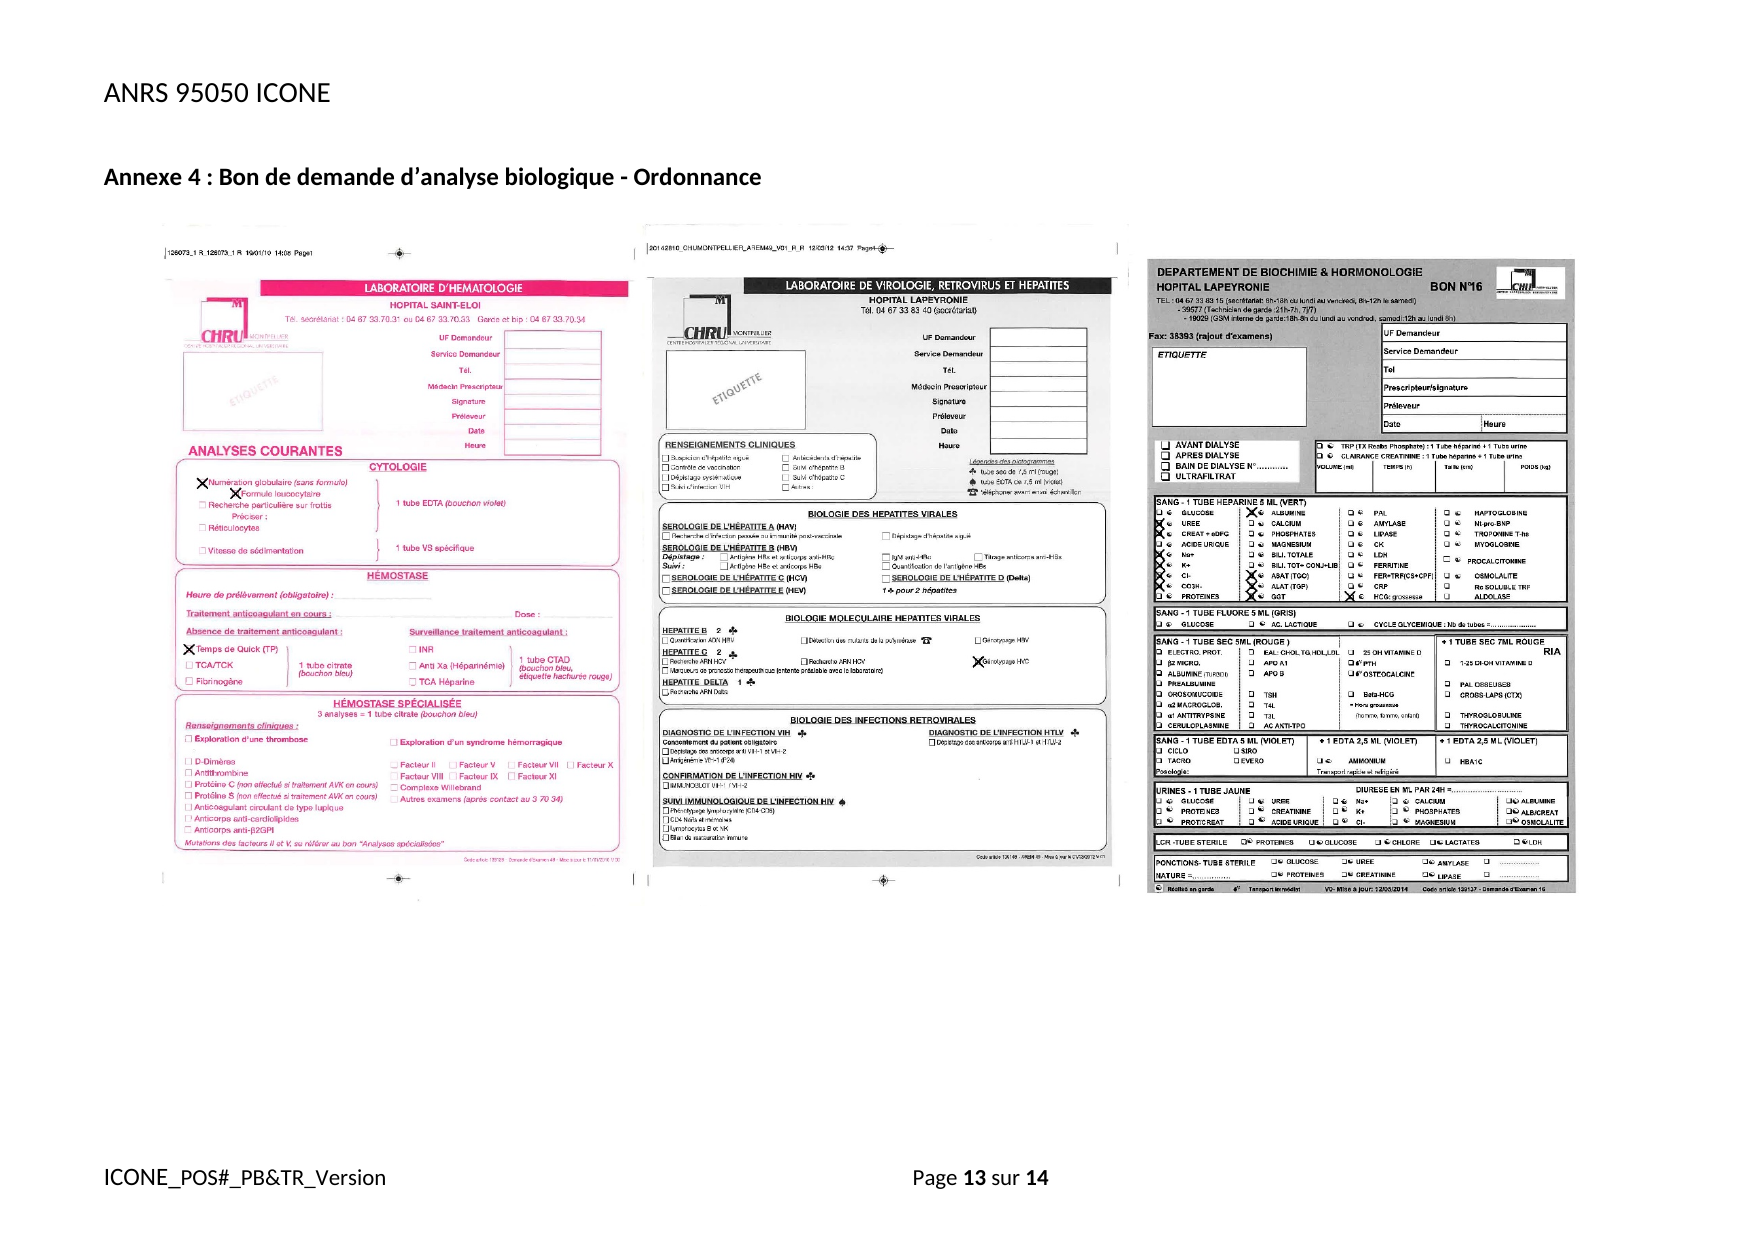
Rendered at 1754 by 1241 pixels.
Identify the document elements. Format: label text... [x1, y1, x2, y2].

picture [161, 220, 1593, 906]
text Annexe 4 : Bon de demande d’analyse biologique - Ordonnance [103, 162, 1651, 192]
